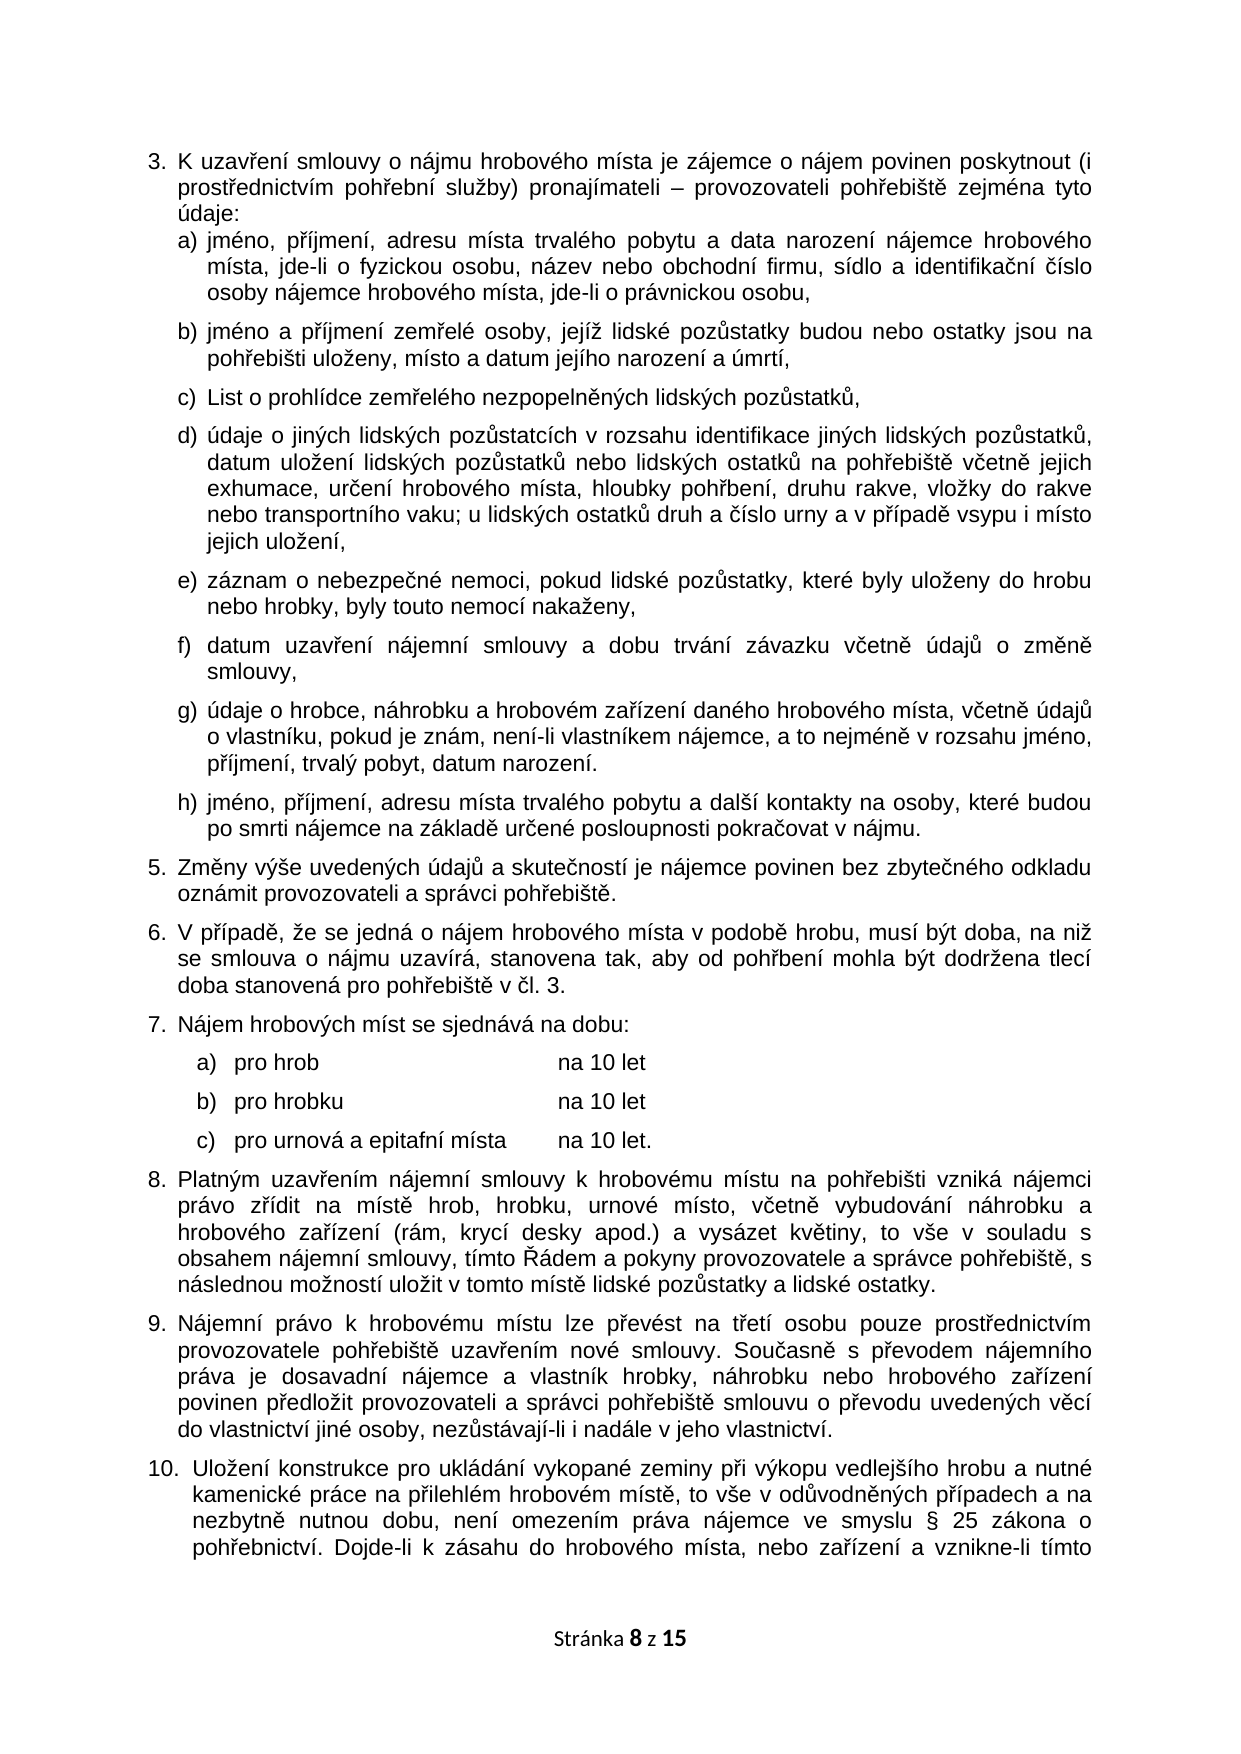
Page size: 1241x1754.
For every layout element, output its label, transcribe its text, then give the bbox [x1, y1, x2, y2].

list jméno a příjmení zemřelé osoby, jejíž lidské pozůstatky budou nebo ostatky jsou na pohřebišti uloženy, místo a datum jejího narození a úmrtí, [177, 318, 1093, 371]
list údaje o hrobce, náhrobku a hrobovém zařízení daného hrobového místa, včetně údajů o vlastníku, pokud je znám, není-li vlastníkem nájemce, a to nejméně v rozsahu jméno, příjmení, trvalý pobyt, datum narození. [177, 697, 1093, 776]
list Platným uzavřením nájemní smlouvy k hrobovému místu na pohřebišti vzniká nájemci právo zřídit na místě hrob, hrobku, urnové místo, včetně vybudování náhrobku a hrobového zařízení (rám, krycí desky apod.) a vysázet květiny, to vše v souladu s obsahem nájemní smlouvy, tímto Řádem a pokyny provozovatele a správce pohřebiště, s následnou možností uložit v tomto místě lidské pozůstatky a lidské ostatky. [148, 1166, 1093, 1298]
table_cell pro hrobku [148, 1088, 546, 1127]
table_header pro hrob [148, 1049, 546, 1088]
table_cell na 10 let [546, 1088, 744, 1127]
list jméno, příjmení, adresu místa trvalého pobytu a další kontakty na osoby, které budou po smrti nájemce na základě určené posloupnosti pokračovat v nájmu. [177, 788, 1093, 841]
table_cell na 10 let. [546, 1127, 744, 1166]
list K uzavření smlouvy o nájmu hrobového místa je zájemce o nájem povinen poskytnout (i prostřednictvím pohřební služby) pronajímateli – provozovateli pohřebiště zejména tyto údaje: [148, 148, 1093, 227]
list V případě, že se jedná o nájem hrobového místa v podobě hrobu, musí být doba, na niž se smlouva o nájmu uzavírá, stanovena tak, aby od pohřbení mohla být dodržena tlecí doba stanovená pro pohřebiště v čl. 3. [148, 919, 1093, 998]
list Nájem hrobových míst se sjednává na dobu: [148, 1011, 1093, 1037]
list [148, 1454, 1093, 1560]
list Změny výše uvedených údajů a skutečností je nájemce povinen bez zbytečného odkladu oznámit provozovateli a správci pohřebiště. [148, 854, 1093, 906]
list jméno, příjmení, adresu místa trvalého pobytu a data narození nájemce hrobového místa, jde-li o fyzickou osobu, název nebo obchodní firmu, sídlo a identifikační číslo osoby nájemce hrobového místa, jde-li o právnickou osobu, [177, 227, 1093, 306]
list údaje o jiných lidských pozůstatcích v rozsahu identifikace jiných lidských pozůstatků, datum uložení lidských pozůstatků nebo lidských ostatků na pohřebiště včetně jejich exhumace, určení hrobového místa, hloubky pohřbení, druhu rakve, vložky do rakve nebo transportního vaku; u lidských ostatků druh a číslo urny a v případě vsypu i místo jejich uložení, [177, 422, 1093, 554]
table_header na 10 let [546, 1049, 744, 1088]
list záznam o nebezpečné nemoci, pokud lidské pozůstatky, které byly uloženy do hrobu nebo hrobky, byly touto nemocí nakaženy, [177, 567, 1093, 619]
list List o prohlídce zemřelého nezpopelněných lidských pozůstatků, [177, 383, 1093, 410]
list Nájemní právo k hrobovému místu lze převést na třetí osobu pouze prostřednictvím provozovatele pohřebiště uzavřením nové smlouvy. Současně s převodem nájemního práva je dosavadní nájemce a vlastník hrobky, náhrobku nebo hrobového zařízení povinen předložit provozovateli a správci pohřebiště smlouvu o převodu uvedených věcí do vlastnictví jiné osoby, nezůstávají-li i nadále v jeho vlastnictví. [148, 1310, 1093, 1442]
table_cell pro urnová a epitafní místa [148, 1127, 546, 1166]
list datum uzavření nájemní smlouvy a dobu trvání závazku včetně údajů o změně smlouvy, [177, 632, 1093, 684]
